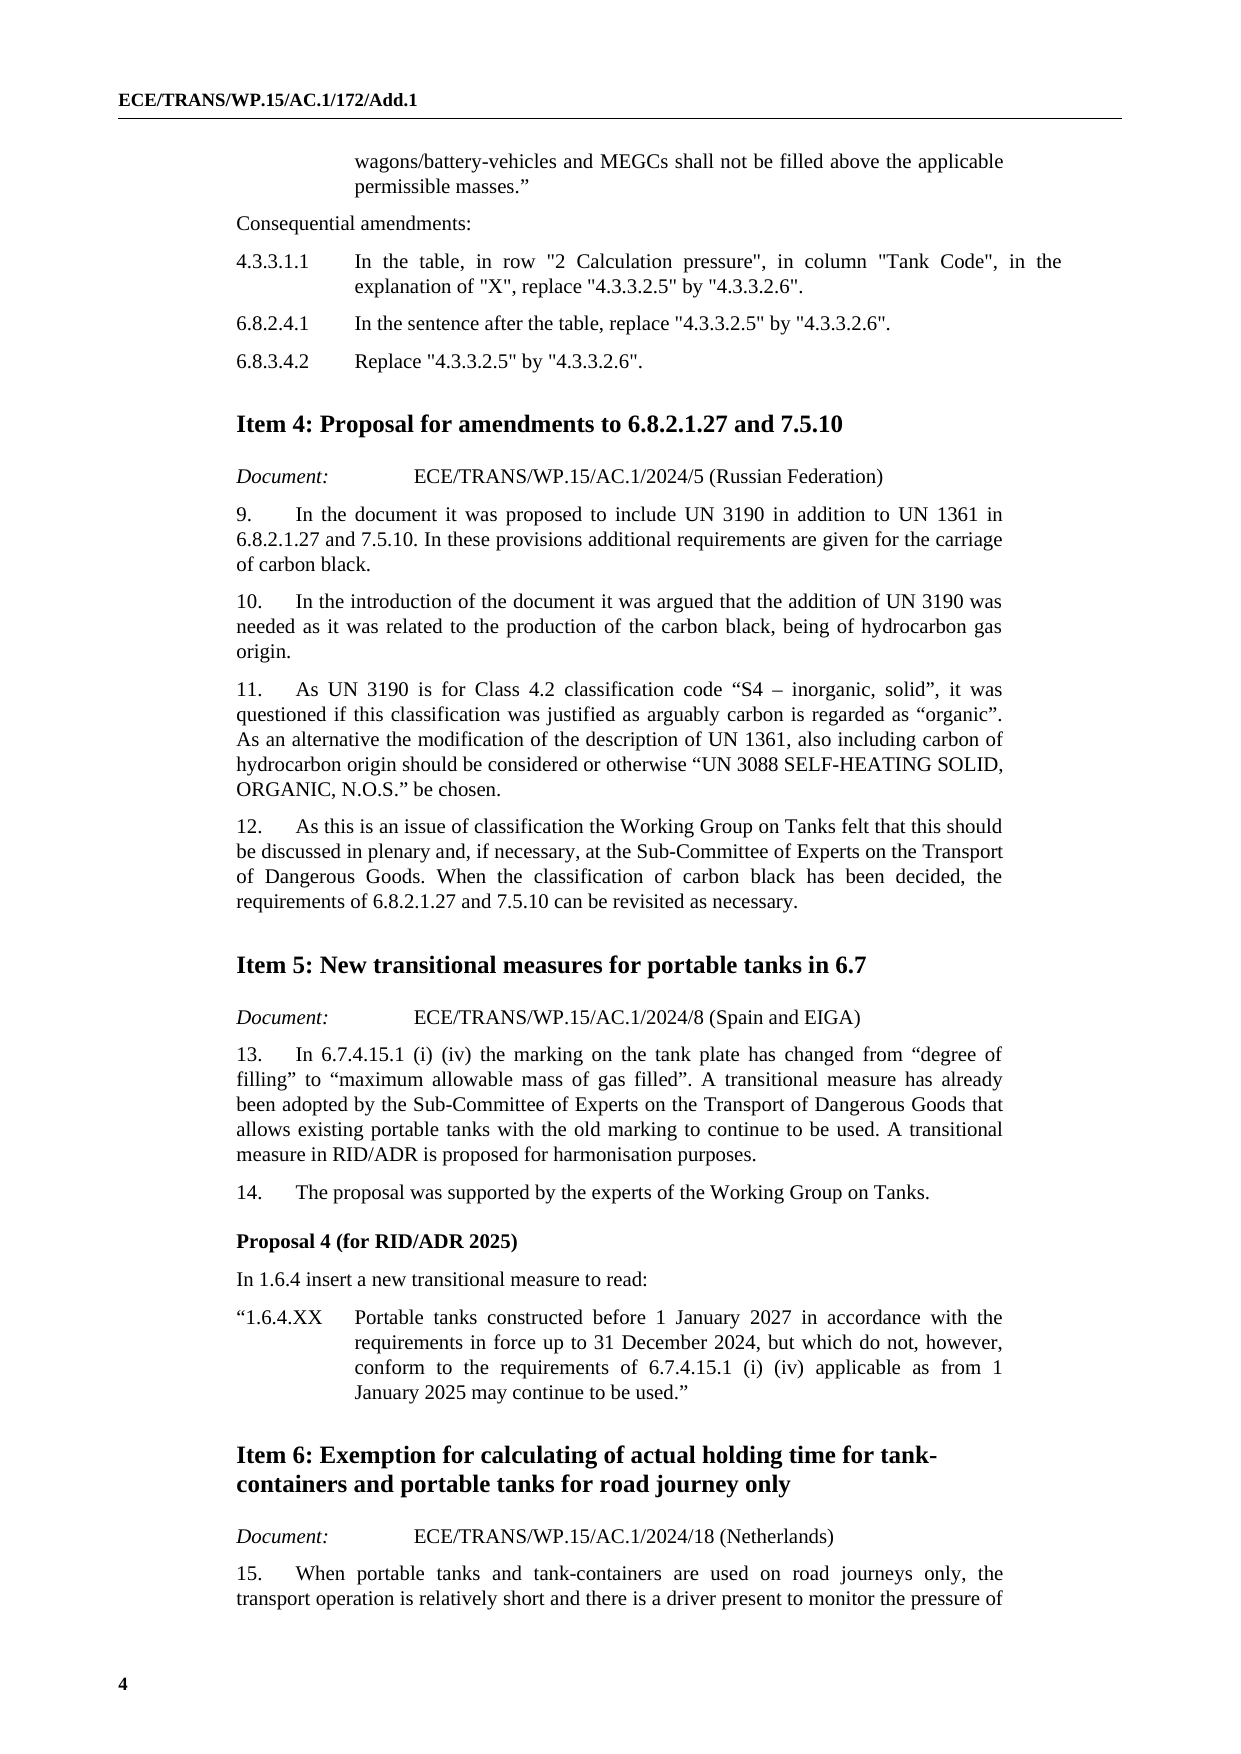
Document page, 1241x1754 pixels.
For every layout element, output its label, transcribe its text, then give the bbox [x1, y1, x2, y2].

text 6.8.3.4.2 Replace "4.3.3.2.5" by "4.3.3.2.6". [236, 348, 1004, 373]
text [236, 148, 1004, 198]
text “1.6.4.XX Portable tanks constructed before 1 January 2027 in accordance with the requirements in force up to 31 December 2024, but which do not, however, conform to the requirements of 6.7.4.15.1 (i) (iv) applicable as from 1 January 2025 may continue to be used.” [236, 1304, 1004, 1404]
text Document: ECE/TRANS/WP.15/AC.1/2024/8 (Spain and EIGA) [236, 1004, 1004, 1029]
text 6.8.2.4.1 In the sentence after the table, replace "4.3.3.2.5" by "4.3.3.2.6". [236, 310, 1004, 335]
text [236, 1560, 1004, 1610]
text Proposal 4 (for RID/ADR 2025) [118, 1229, 1004, 1254]
text 11. As UN 3190 is for Class 4.2 classification code “S4 – inorganic, solid”, it was questioned if this classification was justified as arguably carbon is regarded as “organic”. As an alternative the modification of the description of UN 1361, also including carbon of hydrocarbon origin should be considered or otherwise “UN 3088 SELF-HEATING SOLID, ORGANIC, N.O.S.” be chosen. [236, 676, 1004, 801]
text 12. As this is an issue of classification the Working Group on Tanks felt that this should be discussed in plenary and, if necessary, at the Sub-Committee of Experts on the Transport of Dangerous Goods. When the classification of carbon black has been decided, the requirements of 6.8.2.1.27 and 7.5.10 can be revisited as necessary. [236, 813, 1004, 913]
text Document: ECE/TRANS/WP.15/AC.1/2024/18 (Netherlands) [236, 1523, 1004, 1548]
text Document: ECE/TRANS/WP.15/AC.1/2024/5 (Russian Federation) [236, 463, 1004, 488]
text Consequential amendments: [236, 210, 1004, 235]
text Item 6: Exemption for calculating of actual holding time for tank-containers and portable tanks for road journey only [118, 1441, 1004, 1498]
text 10. In the introduction of the document it was argued that the addition of UN 3190 was needed as it was related to the production of the carbon black, being of hydrocarbon gas origin. [236, 588, 1004, 663]
text 9. In the document it was proposed to include UN 3190 in addition to UN 1361 in 6.8.2.1.27 and 7.5.10. In these provisions additional requirements are given for the carriage of carbon black. [236, 501, 1004, 576]
text Item 4: Proposal for amendments to 6.8.2.1.27 and 7.5.10 [118, 410, 1004, 438]
text Item 5: New transitional measures for portable tanks in 6.7 [118, 951, 1004, 979]
text 13. In 6.7.4.15.1 (i) (iv) the marking on the tank plate has changed from “degree of filling” to “maximum allowable mass of gas filled”. A transitional measure has already been adopted by the Sub-Committee of Experts on the Transport of Dangerous Goods that allows existing portable tanks with the old marking to continue to be used. A transitional measure in RID/ADR is proposed for harmonisation purposes. [236, 1041, 1004, 1166]
text In 1.6.4 insert a new transitional measure to read: [236, 1266, 1004, 1291]
text 14. The proposal was supported by the experts of the Working Group on Tanks. [236, 1179, 1004, 1204]
text 4.3.3.1.1 In the table, in row "2 Calculation pressure", in column "Tank Code", in the explanation of "X", replace "4.3.3.2.5" by "4.3.3.2.6". [236, 248, 1063, 298]
